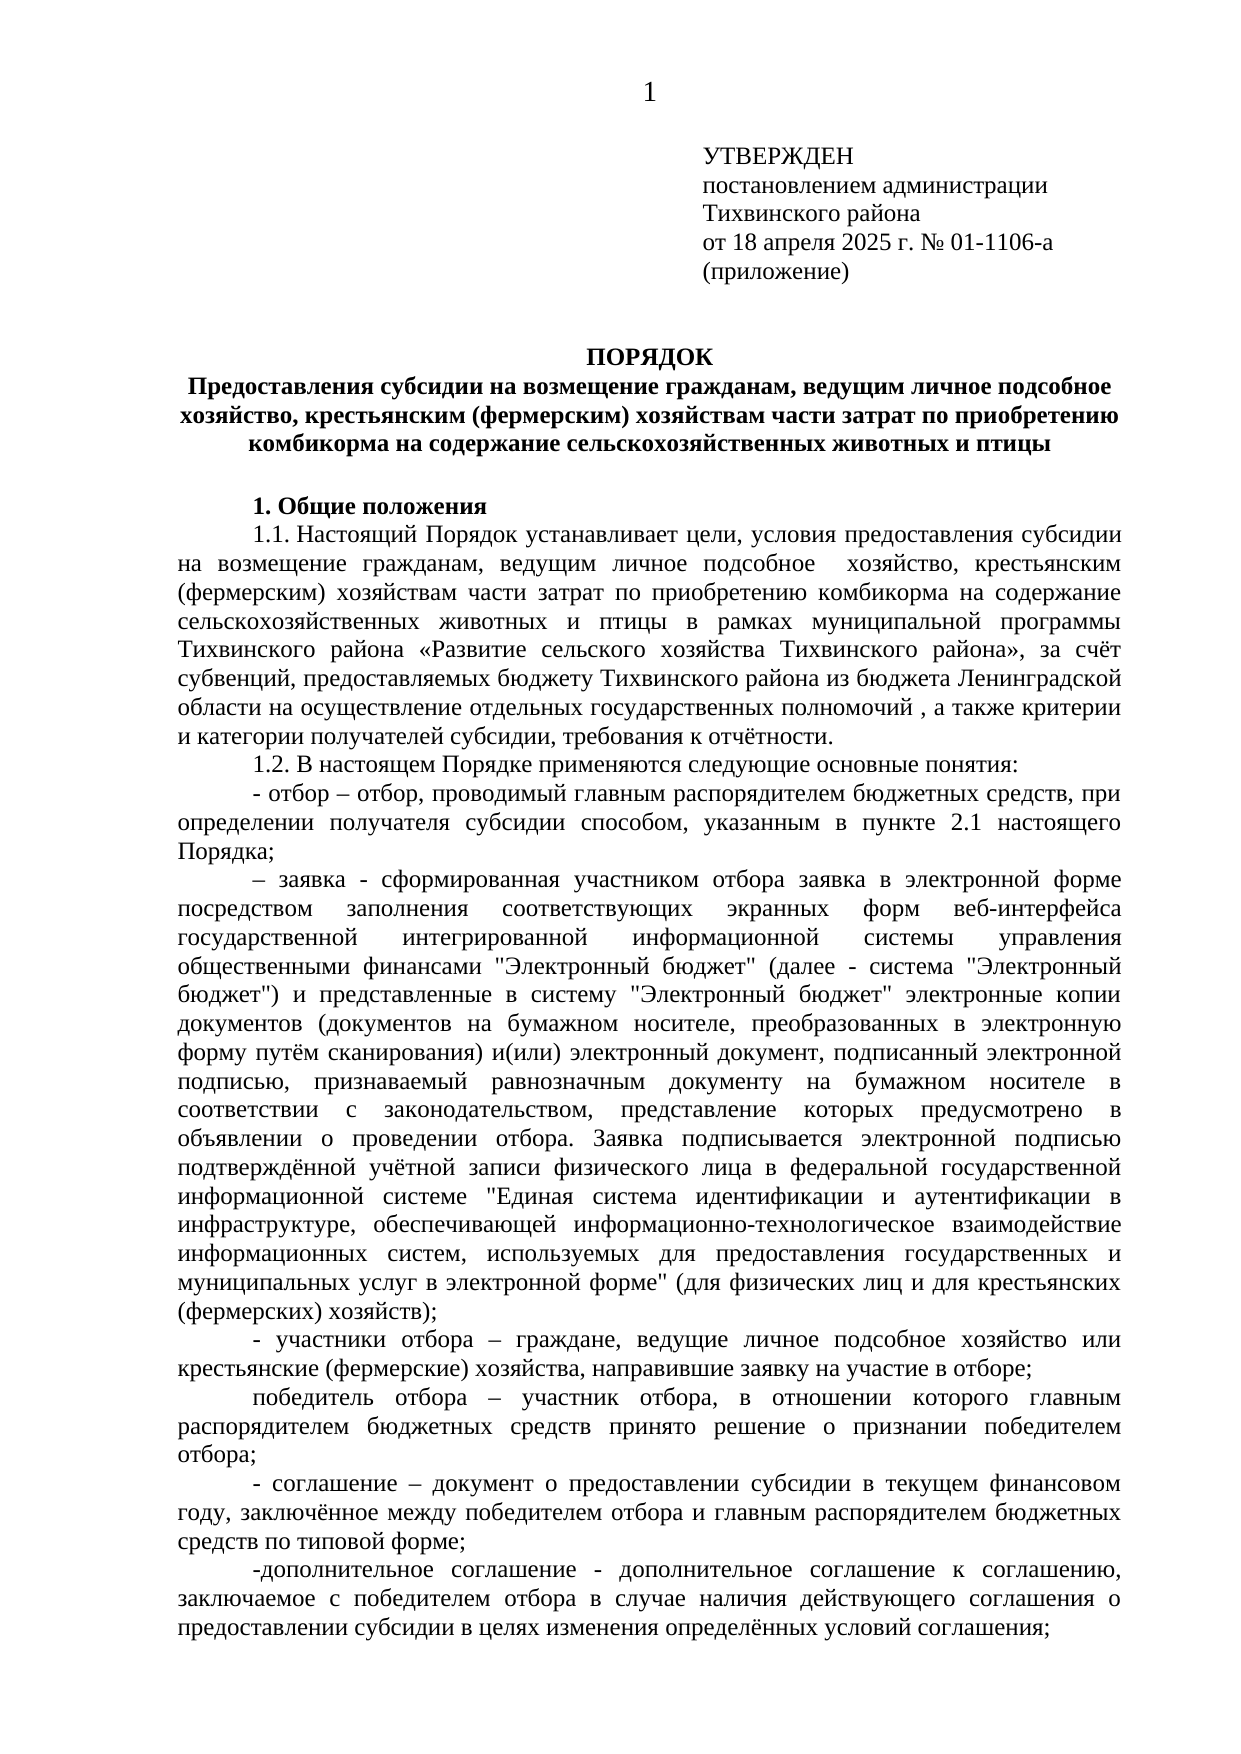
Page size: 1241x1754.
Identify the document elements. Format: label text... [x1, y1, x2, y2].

text победитель отбора – участник отбора, в отношении которого главным распорядителем бюджетных средств принято решение о признании победителем отбора; [177, 1382, 1122, 1468]
text Предоставления субсидии на возмещение гражданам, ведущим личное подсобное хозяйство, крестьянским (фермерским) хозяйствам части затрат по приобретению комбикорма на содержание сельскохозяйственных животных и птицы [177, 371, 1122, 457]
text (приложение) [702, 256, 1122, 285]
text - соглашение – документ о предоставлении субсидии в текущем финансовом году, заключённое между победителем отбора и главным распорядителем бюджетных средств по типовой форме; [177, 1468, 1122, 1554]
text - участники отбора – граждане, ведущие личное подсобное хозяйство или крестьянские (фермерские) хозяйства, направившие заявку на участие в отборе; [177, 1324, 1122, 1382]
text 1. Общие положения [177, 491, 1122, 519]
text - отбор – отбор, проводимый главным распорядителем бюджетных средств, при определении получателя субсидии способом, указанным в пункте 2.1 настоящего Порядка; [177, 778, 1122, 864]
text Тихвинского района [702, 198, 1122, 227]
text УТВЕРЖДЕН [702, 141, 1122, 170]
text постановлением администрации [702, 170, 1122, 198]
text – заявка - сформированная участником отбора заявка в электронной форме посредством заполнения соответствующих экранных форм веб-интерфейса государственной интегрированной информационной системы управления общественными финансами "Электронный бюджет" (далее - система "Электронный бюджет") и представленные в систему "Электронный бюджет" электронные копии документов (документов на бумажном носителе, преобразованных в электронную форму путём сканирования) и(или) электронный документ, подписанный электронной подписью, признаваемый равнозначным документу на бумажном носителе в соответствии с законодательством, представление которых предусмотрено в объявлении о проведении отбора. Заявка подписывается электронной подписью подтверждённой учётной записи физического лица в федеральной государственной информационной системе "Единая система идентификации и аутентификации в инфраструктуре, обеспечивающей информационно-технологическое взаимодействие информационных систем, используемых для предоставления государственных и муниципальных услуг в электронной форме" (для физических лиц и для крестьянских (фермерских) хозяйств); [177, 864, 1122, 1324]
text -дополнительное соглашение - дополнительное соглашение к соглашению, заключаемое с победителем отбора в случае наличия действующего соглашения о предоставлении субсидии в целях изменения определённых условий соглашения; [177, 1554, 1122, 1641]
text от 18 апреля 2025 г. № 01-1106-а [702, 227, 1122, 256]
text 1.1. Настоящий Порядок устанавливает цели, условия предоставления субсидии на возмещение гражданам, ведущим личное подсобное хозяйство, крестьянским (фермерским) хозяйствам части затрат по приобретению комбикорма на содержание сельскохозяйственных животных и птицы в рамках муниципальной программы Тихвинского района «Развитие сельского хозяйства Тихвинского района», за счёт субвенций, предоставляемых бюджету Тихвинского района из бюджета Ленинградской области на осуществление отдельных государственных полномочий , а также критерии и категории получателей субсидии, требования к отчётности. [177, 519, 1122, 749]
text 1.2. В настоящем Порядке применяются следующие основные понятия: [177, 749, 1122, 778]
text ПОРЯДОК [177, 342, 1122, 371]
